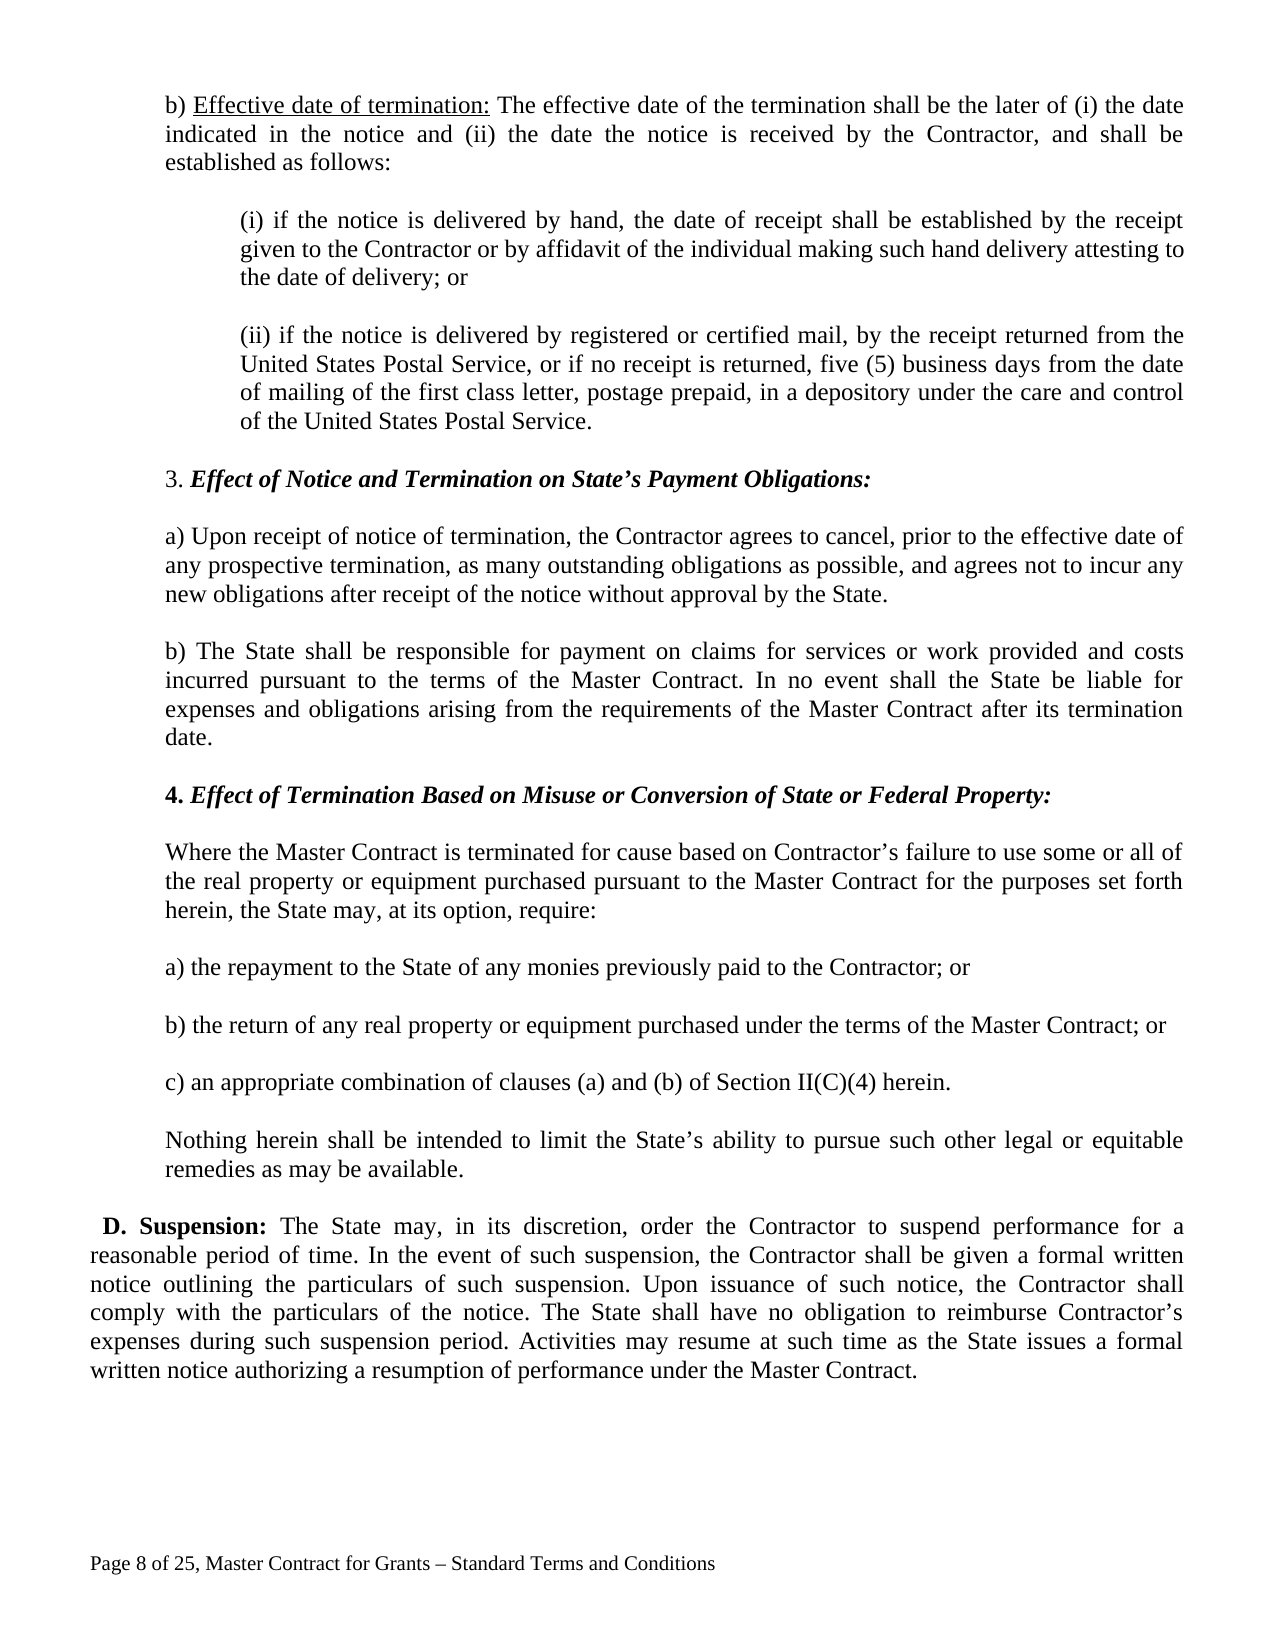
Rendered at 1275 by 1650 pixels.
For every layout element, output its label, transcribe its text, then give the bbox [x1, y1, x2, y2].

text Where the Master Contract is terminated for cause based on Contractor’s failure to use some or all of the real property or equipment purchased pursuant to the Master Contract for the purposes set forth herein, the State may, at its option, require: [165, 837, 1185, 924]
text a) Upon receipt of notice of termination, the Contractor agrees to cancel, prior to the effective date of any prospective termination, as many outstanding obligations as possible, and agrees not to incur any new obligations after receipt of the notice without approval by the State. [165, 521, 1185, 607]
text c) an appropriate combination of clauses (a) and (b) of Section II(C)(4) herein. [90, 1067, 1185, 1096]
text 4. Effect of Termination Based on Misuse or Conversion of State or Federal Property: [90, 780, 1185, 809]
text b) The State shall be responsible for payment on claims for services or work provided and costs incurred pursuant to the terms of the Master Contract. In no event shall the State be liable for expenses and obligations arising from the requirements of the Master Contract after its termination date. [165, 636, 1185, 751]
text D. Suspension: The State may, in its discretion, order the Contractor to suspend performance for a reasonable period of time. In the event of such suspension, the Contractor shall be given a formal written notice outlining the particulars of such suspension. Upon issuance of such notice, the Contractor shall comply with the particulars of the notice. The State shall have no obligation to reimburse Contractor’s expenses during such suspension period. Activities may resume at such time as the State issues a formal written notice authorizing a resumption of performance under the Master Contract. [90, 1211, 1185, 1384]
text 3. Effect of Notice and Termination on State’s Payment Obligations: [90, 464, 1185, 492]
text Nothing herein shall be intended to limit the State’s ability to pursue such other legal or equitable remedies as may be available. [165, 1125, 1185, 1182]
text (i) if the notice is delivered by hand, the date of receipt shall be established by the receipt given to the Contractor or by affidavit of the individual making such hand delivery attesting to the date of delivery; or [240, 205, 1185, 291]
text (ii) if the notice is delivered by registered or certified mail, by the receipt returned from the United States Postal Service, or if no receipt is returned, five (5) business days from the date of mailing of the first class letter, postage prepaid, in a depository under the care and control of the United States Postal Service. [240, 320, 1185, 435]
text b) Effective date of termination: The effective date of the termination shall be the later of (i) the date indicated in the notice and (ii) the date the notice is received by the Contractor, and shall be established as follows: [165, 90, 1185, 176]
text a) the repayment to the State of any monies previously paid to the Contractor; or [90, 952, 1185, 981]
text b) the return of any real property or equipment purchased under the terms of the Master Contract; or [165, 1010, 1185, 1039]
